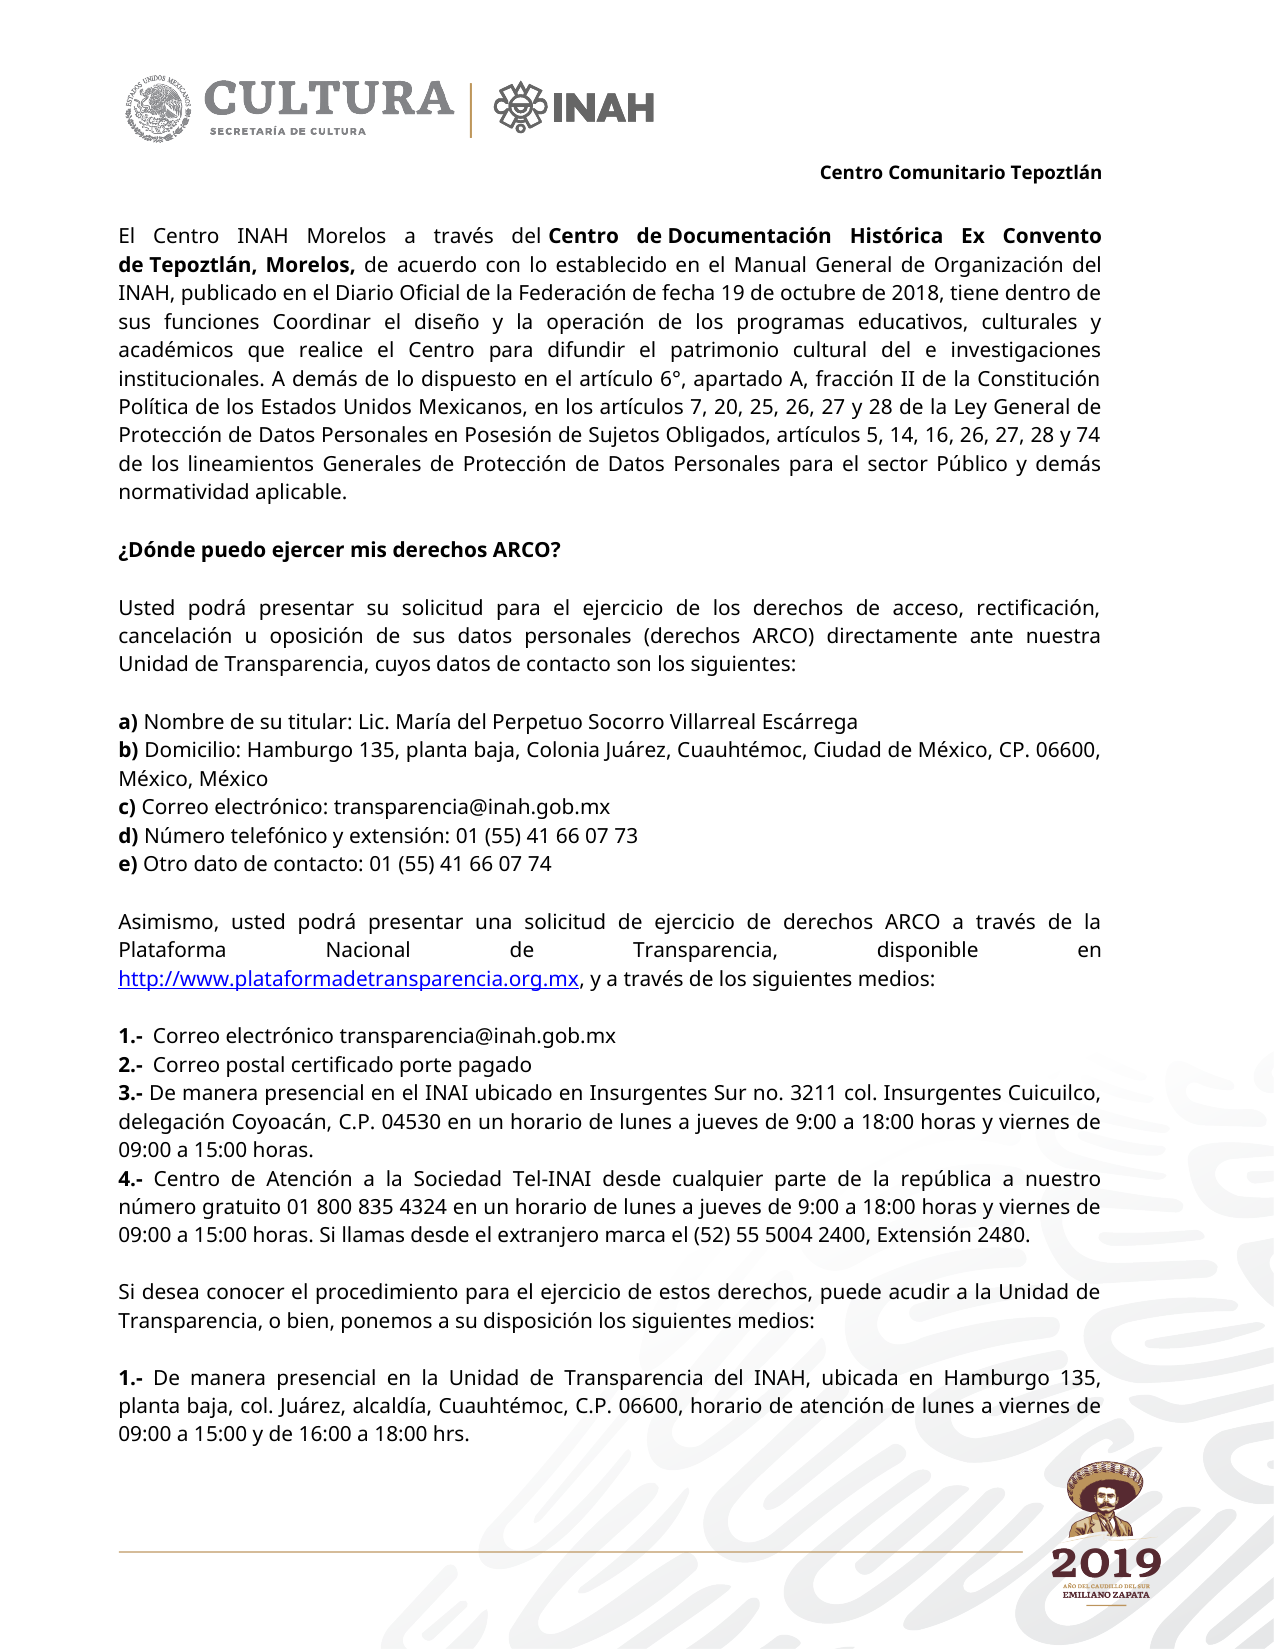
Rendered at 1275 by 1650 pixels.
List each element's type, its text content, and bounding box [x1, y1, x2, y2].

text 1.- Correo electrónico transparencia@inah.gob.mx [118, 1021, 1102, 1050]
text 3.- De manera presencial en el INAI ubicado en Insurgentes Sur no. 3211 col. Insurgentes Cuicuilco, delegación Coyoacán, C.P. 04530 en un horario de lunes a jueves de 9:00 a 18:00 horas y viernes de 09:00 a 15:00 horas. [118, 1078, 1102, 1164]
text Asimismo, usted podrá presentar una solicitud de ejercicio de derechos ARCO a través de la Plataforma Nacional de Transparencia, disponible en http://www.plataformadetransparencia.org.mx, y a través de los siguientes medios: [118, 907, 1102, 992]
text b) Domicilio: Hamburgo 135, planta baja, Colonia Juárez, Cuauhtémoc, Ciudad de México, CP. 06600, México, México [118, 736, 1102, 792]
text a) Nombre de su titular: Lic. María del Perpetuo Socorro Villarreal Escárrega [118, 707, 1102, 736]
text El Centro INAH Morelos a través del Centro de Documentación Histórica Ex Convento de Tepoztlán, Morelos, de acuerdo con lo establecido en el Manual General de Organización del INAH, publicado en el Diario Oficial de la Federación de fecha 19 de octubre de 2018, tiene dentro de sus funciones Coordinar el diseño y la operación de los programas educativos, culturales y académicos que realice el Centro para difundir el patrimonio cultural del e investigaciones institucionales. A demás de lo dispuesto en el artículo 6°, apartado A, fracción II de la Constitución Política de los Estados Unidos Mexicanos, en los artículos 7, 20, 25, 26, 27 y 28 de la Ley General de Protección de Datos Personales en Posesión de Sujetos Obligados, artículos 5, 14, 16, 26, 27, 28 y 74 de los lineamientos Generales de Protección de Datos Personales para el sector Público y demás normatividad aplicable. [118, 222, 1102, 506]
text d) Número telefónico y extensión: 01 (55) 41 66 07 73 [118, 821, 1102, 849]
text 1.- De manera presencial en la Unidad de Transparencia del INAH, ubicada en Hamburgo 135, planta baja, col. Juárez, alcaldía, Cuauhtémoc, C.P. 06600, horario de atención de lunes a viernes de 09:00 a 15:00 y de 16:00 a 18:00 hrs. [118, 1363, 1102, 1448]
text 4.- Centro de Atención a la Sociedad Tel-INAI desde cualquier parte de la república a nuestro número gratuito 01 800 835 4324 en un horario de lunes a jueves de 9:00 a 18:00 horas y viernes de 09:00 a 15:00 horas. Si llamas desde el extranjero marca el (52) 55 5004 2400, Extensión 2480. [118, 1164, 1102, 1249]
text Si desea conocer el procedimiento para el ejercicio de estos derechos, puede acudir a la Unidad de Transparencia, o bien, ponemos a su disposición los siguientes medios: [118, 1277, 1102, 1334]
picture [9, 670, 1275, 1650]
text e) Otro dato de contacto: 01 (55) 41 66 07 74 [118, 849, 1102, 878]
text c) Correo electrónico: transparencia@inah.gob.mx [118, 792, 1102, 821]
text ¿Dónde puedo ejercer mis derechos ARCO? [118, 535, 1102, 563]
text 2.- Correo postal certificado porte pagado [118, 1050, 1102, 1078]
picture [125, 75, 472, 143]
text Usted podrá presentar su solicitud para el ejercicio de los derechos de acceso, rectificación, cancelación u oposición de sus datos personales (derechos ARCO) directamente ante nuestra Unidad de Transparencia, cuyos datos de contacto son los siguientes: [118, 593, 1102, 678]
